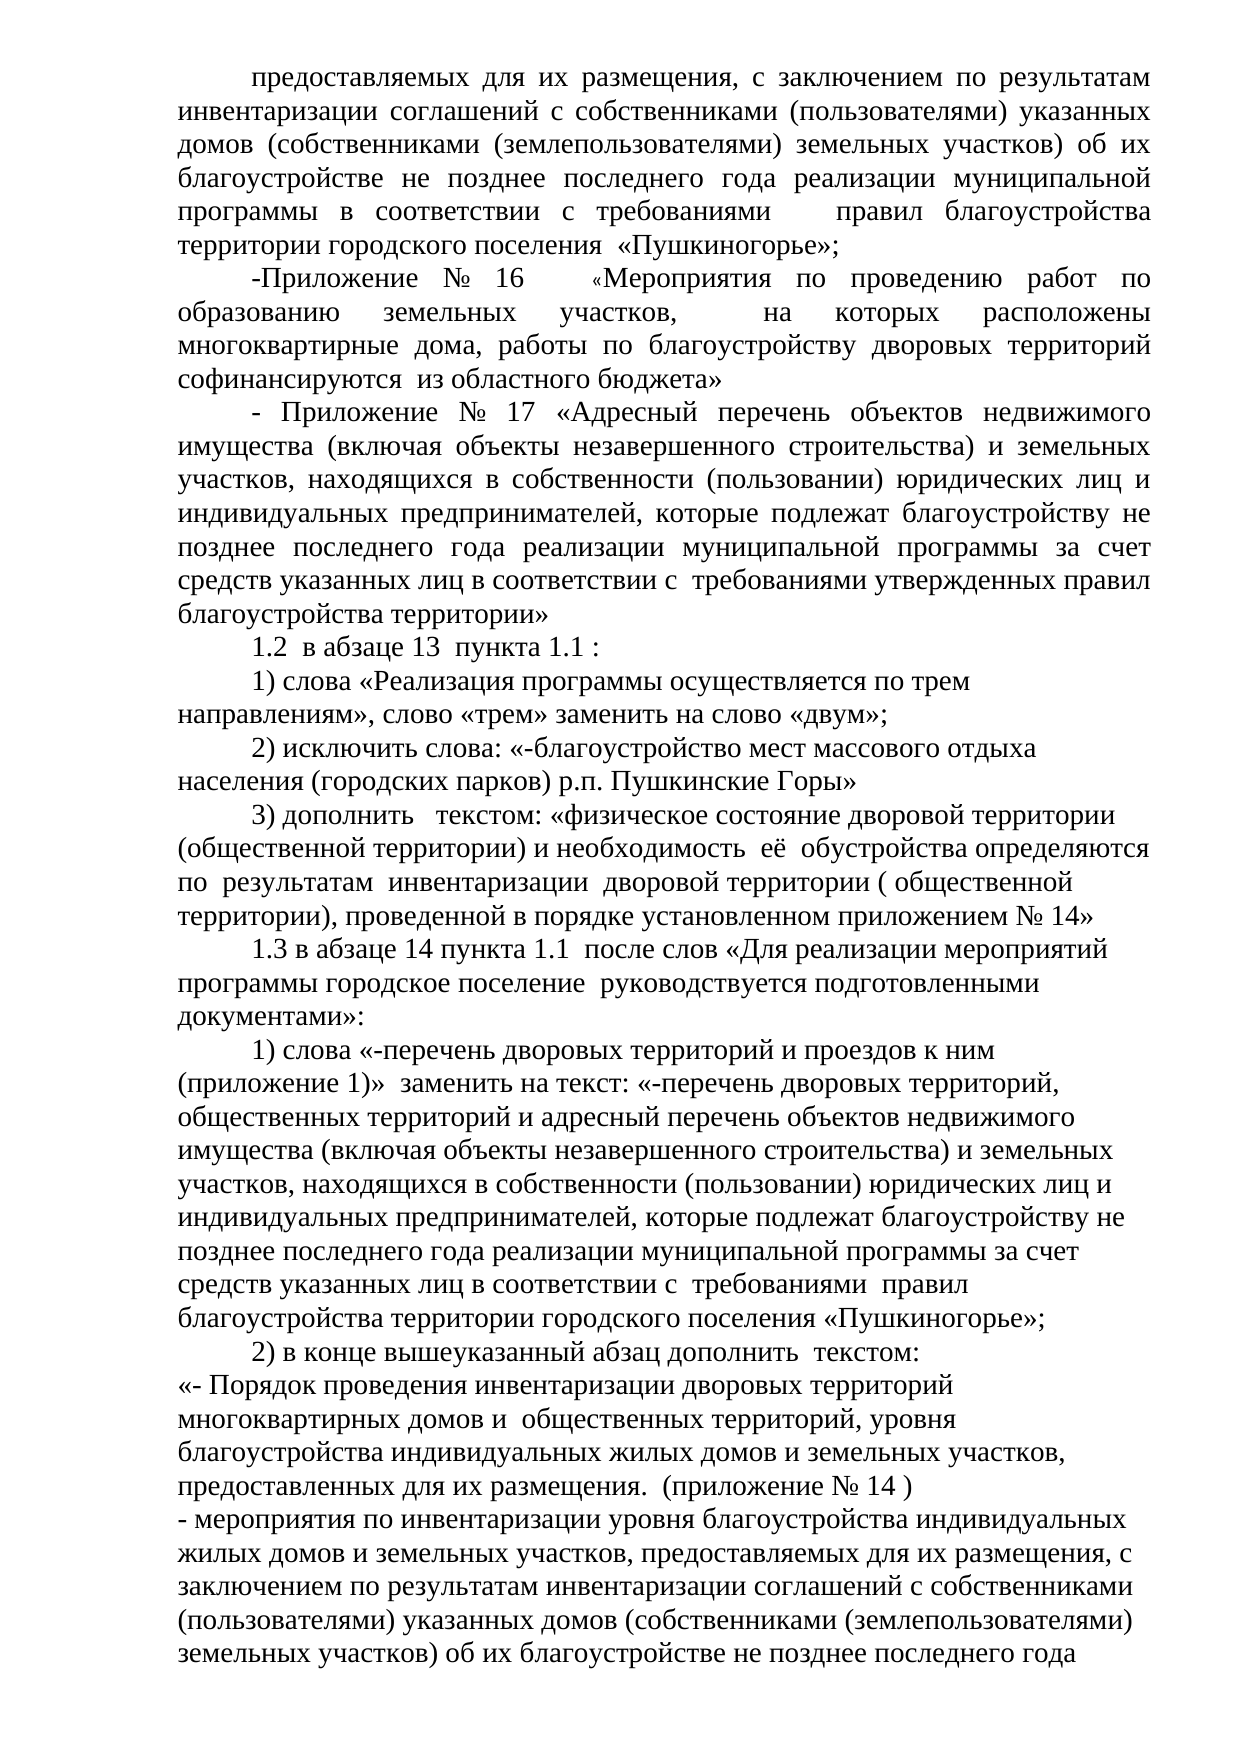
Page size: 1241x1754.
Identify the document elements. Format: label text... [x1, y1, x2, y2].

text 1.2 в абзаце 13 пункта 1.1 : [177, 629, 1152, 663]
text 1) слова «Реализация программы осуществляется по трем направлениям», слово «трем» заменить на слово «двум»; [177, 663, 1152, 730]
text 2) в конце вышеуказанный абзац дополнить текстом: [177, 1334, 1152, 1367]
text -Приложение № 16 «Мероприятия по проведению работ по образованию земельных участков, на которых расположены многоквартирные дома, работы по благоустройству дворовых территорий софинансируются из областного бюджета» [177, 260, 1152, 394]
text 2) исключить слова: «-благоустройство мест массового отдыха населения (городских парков) р.п. Пушкинские Горы» [177, 730, 1152, 797]
text предоставляемых для их размещения, с заключением по результатам инвентаризации соглашений с собственниками (пользователями) указанных домов (собственниками (землепользователями) земельных участков) об их благоустройстве не позднее последнего года реализации муниципальной программы в соответствии с требованиями правил благоустройства территории городского поселения «Пушкиногорье»; [177, 59, 1152, 260]
text 3) дополнить текстом: «физическое состояние дворовой территории (общественной территории) и необходимость её обустройства определяются по результатам инвентаризации дворовой территории ( общественной территории), проведенной в порядке установленном приложением № 14» [177, 797, 1152, 931]
text «- Порядок проведения инвентаризации дворовых территорий многоквартирных домов и общественных территорий, уровня благоустройства индивидуальных жилых домов и земельных участков, предоставленных для их размещения. (приложение № 14 ) [177, 1367, 1152, 1501]
text 1.3 в абзаце 14 пункта 1.1 после слов «Для реализации мероприятий программы городское поселение руководствуется подготовленными документами»: [177, 931, 1152, 1032]
text - Приложение № 17 «Адресный перечень объектов недвижимого имущества (включая объекты незавершенного строительства) и земельных участков, находящихся в собственности (пользовании) юридических лиц и индивидуальных предпринимателей, которые подлежат благоустройству не позднее последнего года реализации муниципальной программы за счет средств указанных лиц в соответствии с требованиями утвержденных правил благоустройства территории» [177, 394, 1152, 629]
text 1) слова «-перечень дворовых территорий и проездов к ним (приложение 1)» заменить на текст: «-перечень дворовых территорий, общественных территорий и адресный перечень объектов недвижимого имущества (включая объекты незавершенного строительства) и земельных участков, находящихся в собственности (пользовании) юридических лиц и индивидуальных предпринимателей, которые подлежат благоустройству не позднее последнего года реализации муниципальной программы за счет средств указанных лиц в соответствии с требованиями правил благоустройства территории городского поселения «Пушкиногорье»; [177, 1032, 1152, 1334]
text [177, 1501, 1152, 1669]
